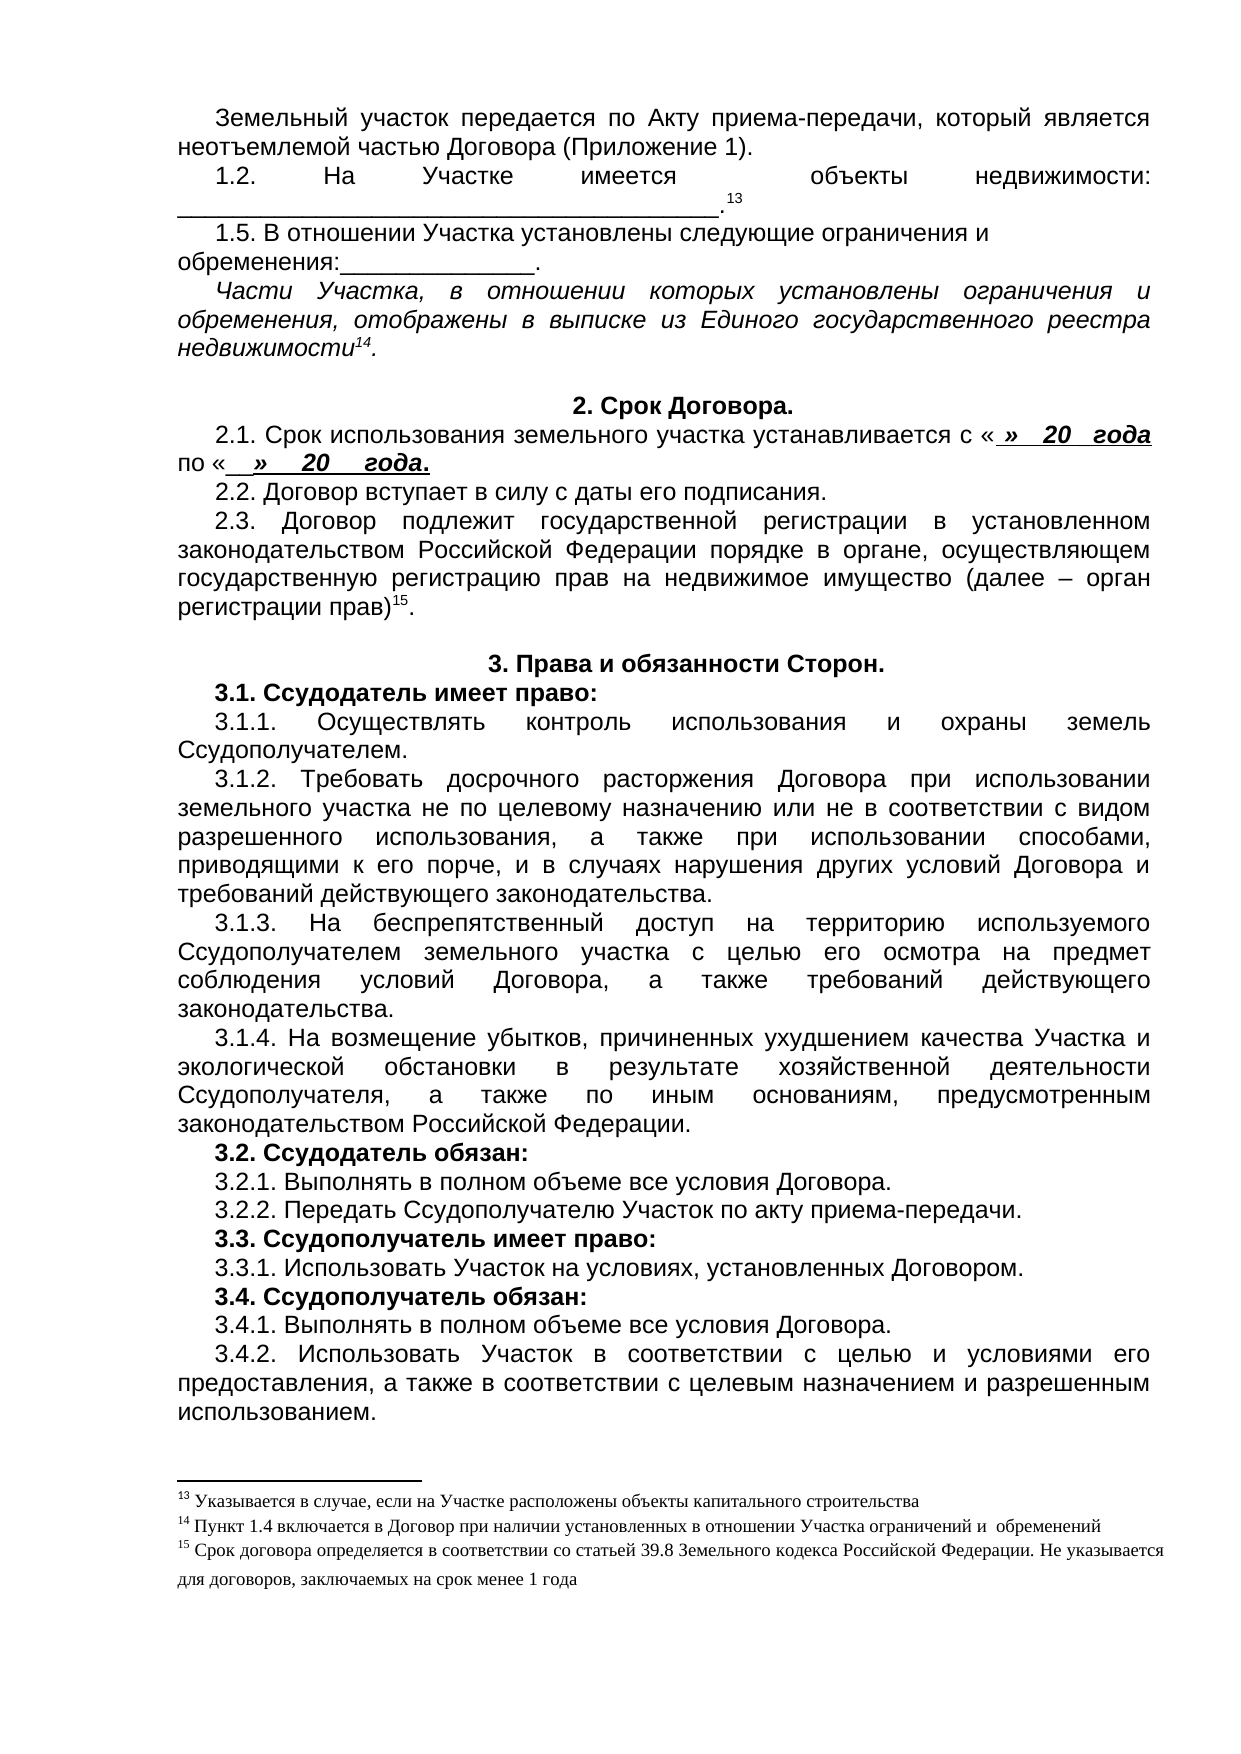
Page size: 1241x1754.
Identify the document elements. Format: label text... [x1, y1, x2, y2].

text 2.1. Срок использования земельного участка устанавливается с « » 20 _года по «__» __20__ года. [177, 420, 1152, 477]
text Земельный участок передается по Акту приема-передачи, который является неотъемлемой частью Договора (Приложение 1). [177, 103, 1152, 161]
text 3.2. Ссудодатель обязан: [177, 1138, 1152, 1166]
text 1.2. На Участке имеется объекты недвижимости: _______________________________________. [177, 161, 1152, 218]
text 3.2.2. Передать Ссудополучателю Участок по акту приема-передачи. [177, 1195, 1152, 1224]
text 3. Права и обязанности Сторон. [177, 649, 1152, 678]
text 3.4. Ссудополучатель обязан: [177, 1281, 1152, 1310]
text 3.1.1. Осуществлять контроль использования и охраны земель Ссудополучателем. [177, 706, 1152, 764]
text 3.2.1. Выполнять в полном объеме все условия Договора. [177, 1166, 1152, 1195]
text 2.2. Договор вступает в силу с даты его подписания. [177, 477, 1152, 506]
text 3.4.2. Использовать Участок в соответствии с целью и условиями его предоставления, а также в соответствии с целевым назначением и разрешенным использованием. [177, 1339, 1152, 1425]
text 3.1.3. На беспрепятственный доступ на территорию используемого Ссудополучателем земельного участка с целью его осмотра на предмет соблюдения условий Договора, а также требований действующего законодательства. [177, 908, 1152, 1023]
text 3.1. Ссудодатель имеет право: [177, 678, 1152, 706]
text 3.1.4. На возмещение убытков, причиненных ухудшением качества Участка и экологической обстановки в результате хозяйственной деятельности Ссудополучателя, а также по иным основаниям, предусмотренным законодательством Российской Федерации. [177, 1023, 1152, 1138]
text 3.3.1. Использовать Участок на условиях, установленных Договором. [177, 1253, 1152, 1281]
text 3.1.2. Требовать досрочного расторжения Договора при использовании земельного участка не по целевому назначению или не в соответствии с видом разрешенного использования, а также при использовании способами, приводящими к его порче, и в случаях нарушения других условий Договора и требований действующего законодательства. [177, 764, 1152, 908]
text 2. Срок Договора. [177, 391, 1152, 420]
text Части Участка, в отношении которых установлены ограничения и обременения, отображены в выписке из Единого государственного реестра недвижимости. [177, 276, 1152, 362]
text 2.3. Договор подлежит государственной регистрации в установленном законодательством Российской Федерации порядке в органе, осуществляющем государственную регистрацию прав на недвижимое имущество (далее – орган регистрации прав). [177, 506, 1152, 621]
text 1.5. В отношении Участка установлены следующие ограничения и обременения:______________. [177, 218, 1152, 276]
text 3.3. Ссудополучатель имеет право: [177, 1224, 1152, 1253]
text 3.4.1. Выполнять в полном объеме все условия Договора. [177, 1310, 1152, 1339]
